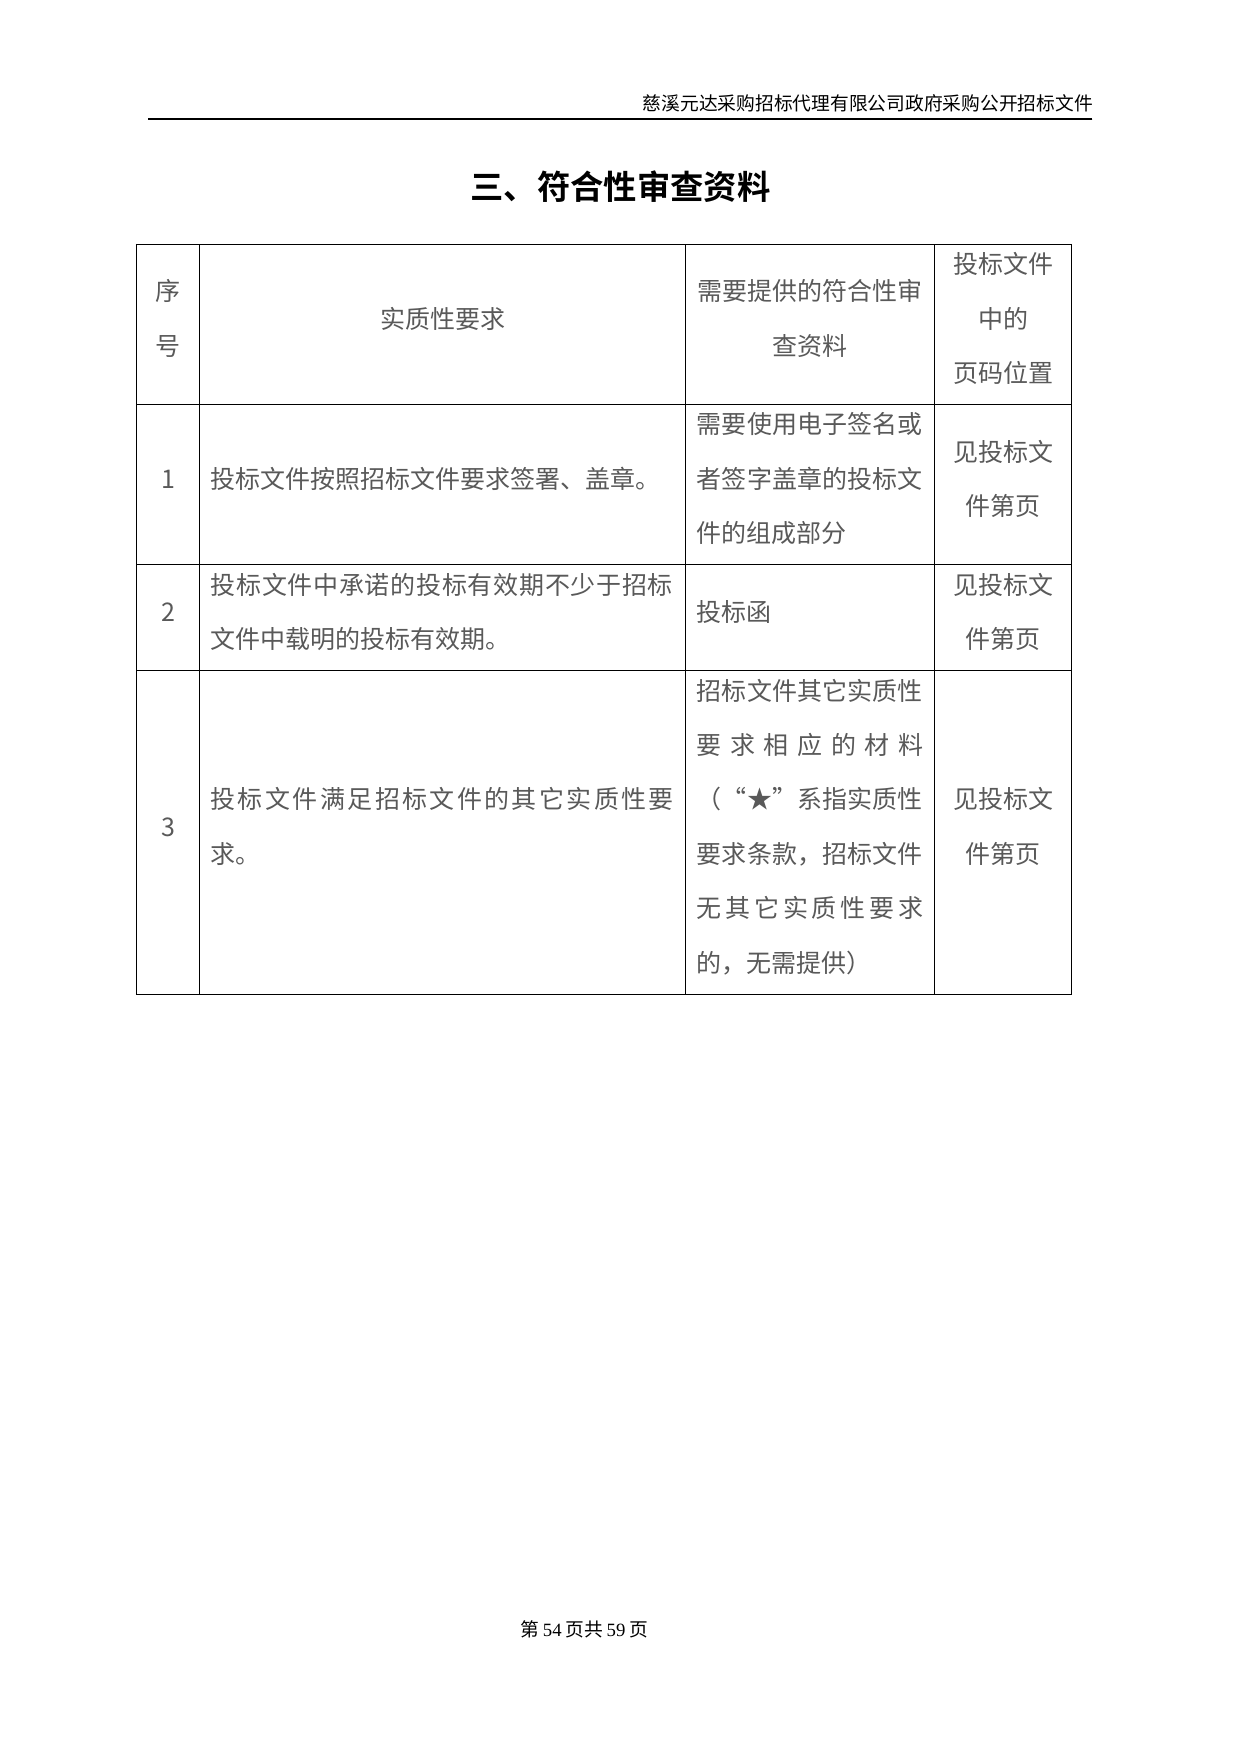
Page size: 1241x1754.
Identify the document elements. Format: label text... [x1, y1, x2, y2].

table_cell 3 [137, 671, 199, 994]
table_cell 2 [137, 565, 199, 670]
table_cell 见投标文件第页 [935, 405, 1071, 564]
table_cell 1 [137, 405, 199, 564]
table_cell 投标文件按照招标文件要求签署、盖章。 [200, 405, 685, 564]
table_cell 招标文件其它实质性要求相应的材料（“★”系指实质性要求条款，招标文件无其它实质性要求的，无需提供） [686, 671, 934, 994]
table_cell 见投标文件第页 [935, 671, 1071, 994]
table_header 投标文件中的 页码位置 [935, 245, 1071, 404]
table_header 实质性要求 [200, 245, 685, 404]
table_cell 投标函 [686, 565, 934, 670]
subtitle 三、符合性审查资料 [148, 161, 1092, 209]
table_cell 投标文件满足招标文件的其它实质性要求。 [200, 671, 685, 994]
table_header 序号 [137, 245, 199, 404]
table_cell 投标文件中承诺的投标有效期不少于招标文件中载明的投标有效期。 [200, 565, 685, 670]
table_header 需要提供的符合性审查资料 [686, 245, 934, 404]
table_cell 需要使用电子签名或者签字盖章的投标文件的组成部分 [686, 405, 934, 564]
table_cell 见投标文件第页 [935, 565, 1071, 670]
